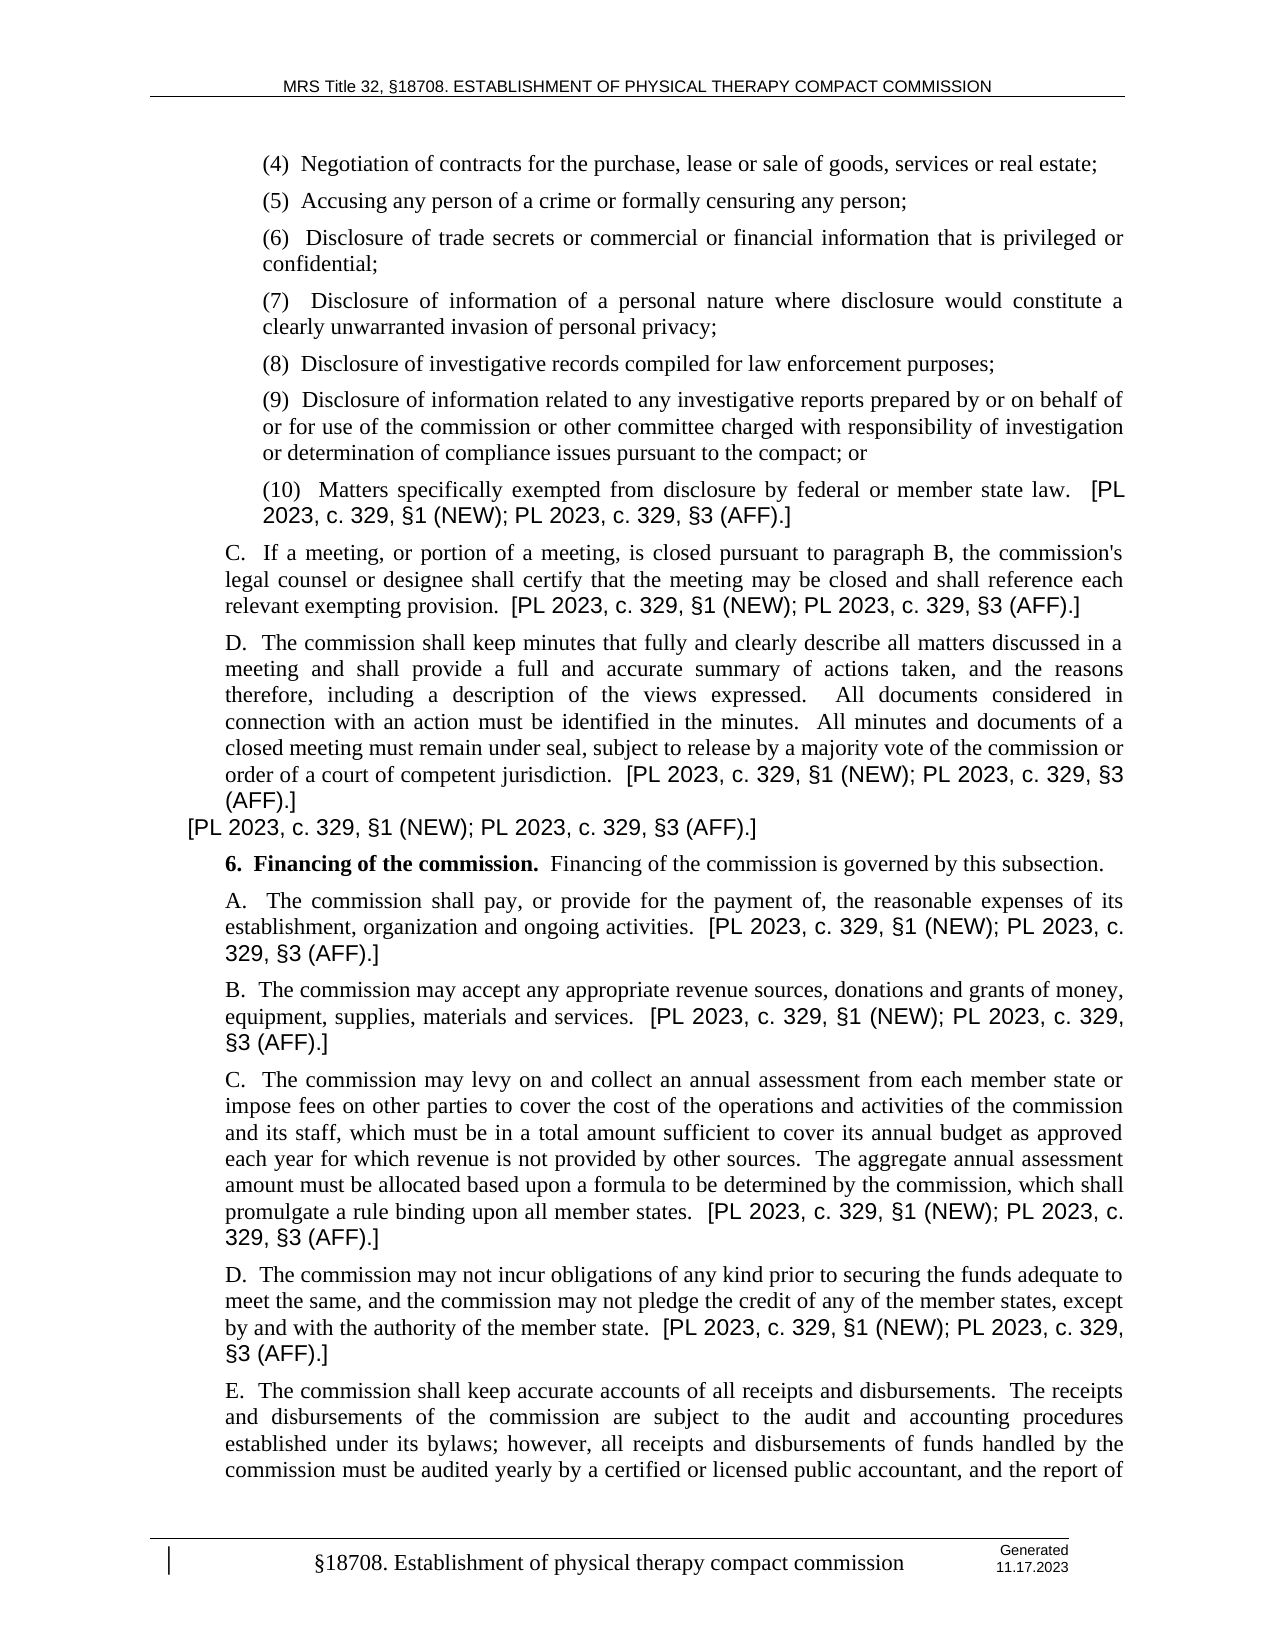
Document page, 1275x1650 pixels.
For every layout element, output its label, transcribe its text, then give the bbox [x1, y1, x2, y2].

text B. The commission may accept any appropriate revenue sources, donations and grants of money, equipment, supplies, materials and services. [PL 2023, c. 329, §1 (NEW); PL 2023, c. 329, §3 (AFF).] [225, 977, 1125, 1056]
text (10) Matters specifically exempted from disclosure by federal or member state law. [PL 2023, c. 329, §1 (NEW); PL 2023, c. 329, §3 (AFF).] [262, 476, 1125, 529]
text (5) Accusing any person of a crime or formally censuring any person; [262, 187, 1125, 213]
text 6. Financing of the commission. Financing of the commission is governed by this subsection. [187, 850, 1125, 877]
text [225, 1377, 1125, 1482]
text (6) Disclosure of trade secrets or commercial or financial information that is privileged or confidential; [262, 223, 1125, 276]
text D. The commission may not incur obligations of any kind prior to securing the funds adequate to meet the same, and the commission may not pledge the credit of any of the member states, except by and with the authority of the member state. [PL 2023, c. 329, §1 (NEW); PL 2023, c. 329, §3 (AFF).] [225, 1261, 1125, 1367]
text (9) Disclosure of information related to any investigative reports prepared by or on behalf of or for use of the commission or other committee charged with responsibility of investigation or determination of compliance issues pursuant to the compact; or [262, 387, 1125, 466]
text C. The commission may levy on and collect an annual assessment from each member state or impose fees on other parties to cover the cost of the operations and activities of the commission and its staff, which must be in a total amount sufficient to cover its annual budget as approved each year for which revenue is not provided by other sources. The aggregate annual assessment amount must be allocated based upon a formula to be determined by the commission, which shall promulgate a rule binding upon all member states. [PL 2023, c. 329, §1 (NEW); PL 2023, c. 329, §3 (AFF).] [225, 1066, 1125, 1251]
text (7) Disclosure of information of a personal nature where disclosure would constitute a clearly unwarranted invasion of personal privacy; [262, 287, 1125, 339]
text [PL 2023, c. 329, §1 (NEW); PL 2023, c. 329, §3 (AFF).] [187, 813, 1125, 840]
text (8) Disclosure of investigative records compiled for law enforcement purposes; [262, 350, 1125, 376]
text C. If a meeting, or portion of a meeting, is closed pursuant to paragraph B, the commission's legal counsel or designee shall certify that the meeting may be closed and shall reference each relevant exempting provision. [PL 2023, c. 329, §1 (NEW); PL 2023, c. 329, §3 (AFF).] [225, 539, 1125, 618]
text (4) Negotiation of contracts for the purchase, lease or sale of goods, services or real estate; [262, 150, 1125, 176]
text A. The commission shall pay, or provide for the payment of, the reasonable expenses of its establishment, organization and ongoing activities. [PL 2023, c. 329, §1 (NEW); PL 2023, c. 329, §3 (AFF).] [225, 887, 1125, 966]
text D. The commission shall keep minutes that fully and clearly describe all matters discussed in a meeting and shall provide a full and accurate summary of actions taken, and the reasons therefore, including a description of the views expressed. All documents considered in connection with an action must be identified in the minutes. All minutes and documents of a closed meeting must remain under seal, subject to release by a majority vote of the commission or order of a court of competent jurisdiction. [PL 2023, c. 329, §1 (NEW); PL 2023, c. 329, §3 (AFF).] [225, 629, 1125, 813]
